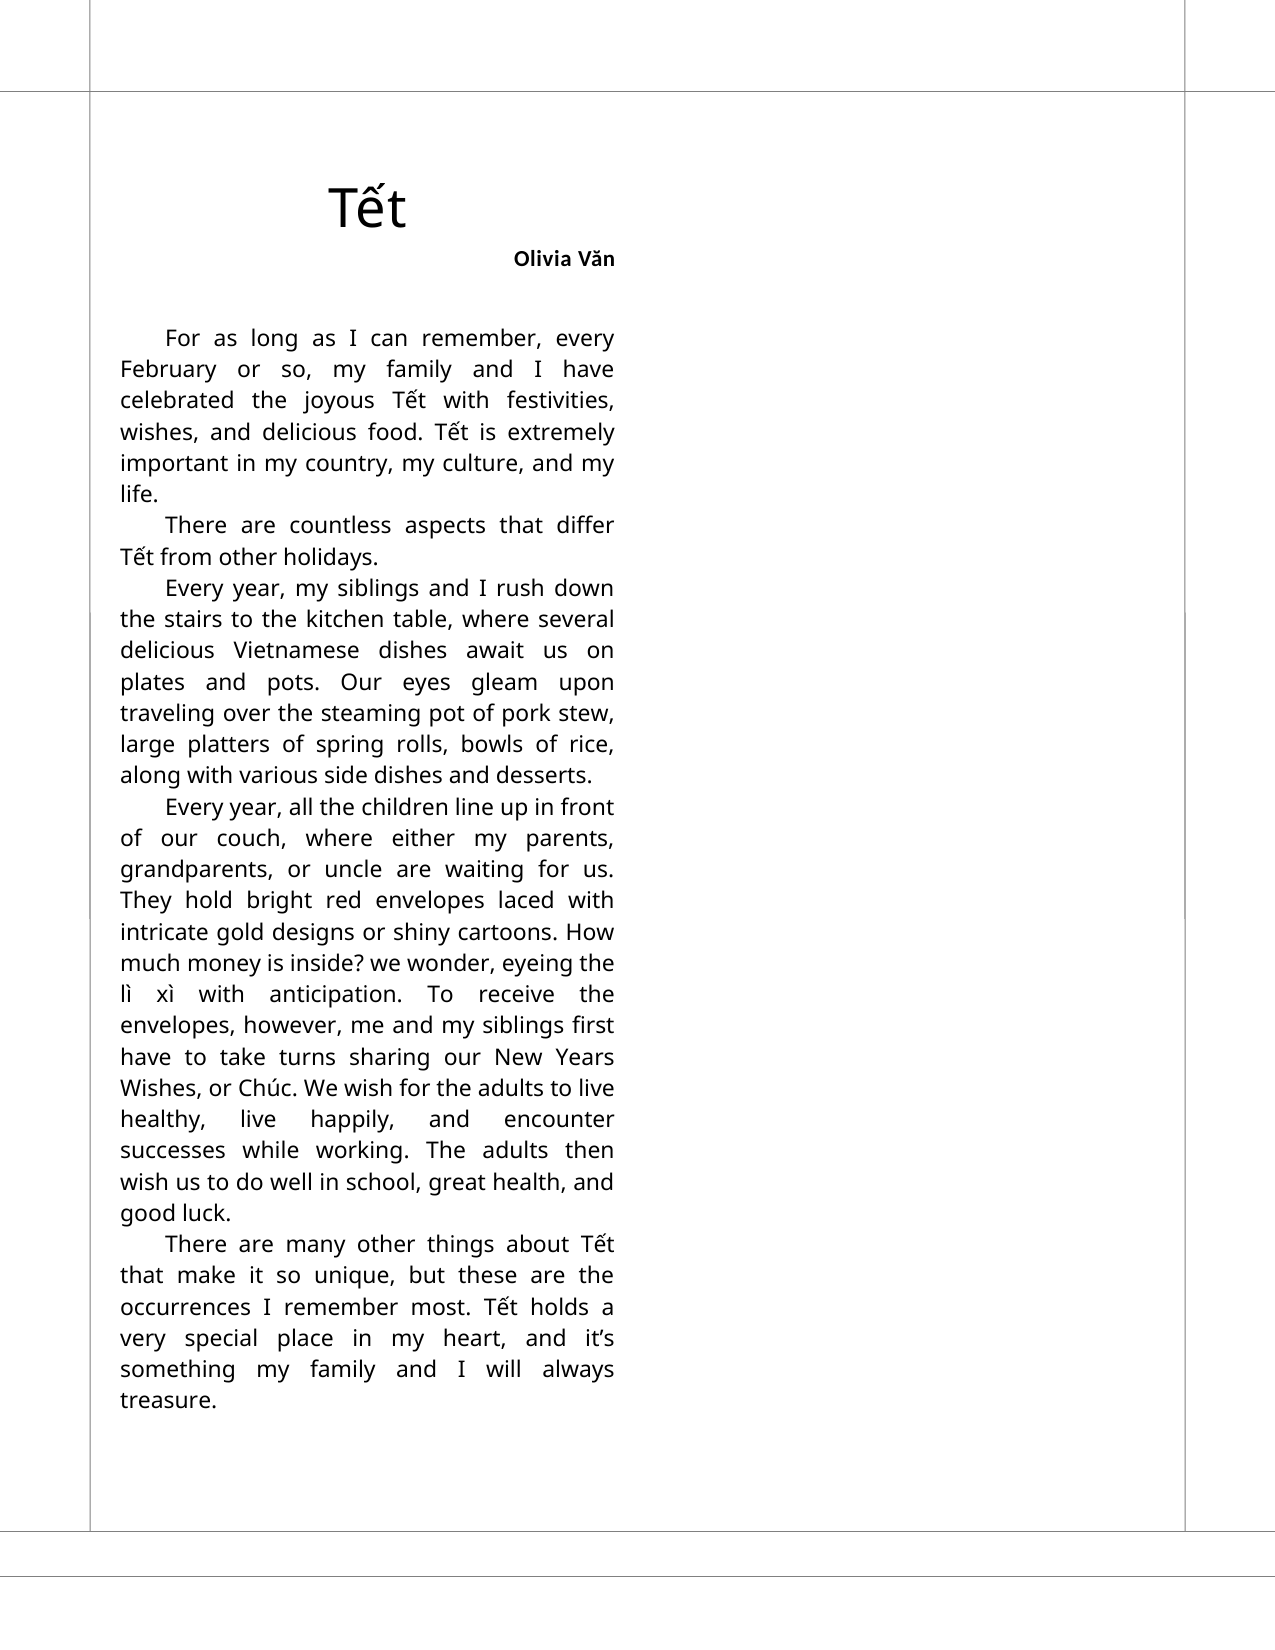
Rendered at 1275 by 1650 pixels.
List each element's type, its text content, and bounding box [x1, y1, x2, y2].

text There are countless aspects that differ Tết from other holidays. [120, 509, 615, 572]
text Every year, all the children line up in front of our couch, where either my parents, grandparents, or uncle are waiting for us. They hold bright red envelopes laced with intricate gold designs or shiny cartoons. How much money is inside? we wonder, eyeing the lì xì with anticipation. To receive the envelopes, however, me and my siblings first have to take turns sharing our New Years Wishes, or Chúc. We wish for the adults to live healthy, live happily, and encounter successes while working. The adults then wish us to do well in school, great health, and good luck. [120, 791, 615, 1228]
text There are many other things about Tết that make it so unique, but these are the occurrences I remember most. Tết holds a very special place in my heart, and it’s something my family and I will always treasure. [120, 1228, 615, 1416]
title Tết [120, 170, 615, 244]
text For as long as I can remember, every February or so, my family and I have celebrated the joyous Tết with festivities, wishes, and delicious food. Tết is extremely important in my country, my culture, and my life. [120, 322, 615, 509]
text Every year, my siblings and I rush down the stairs to the kitchen table, where several delicious Vietnamese dishes await us on plates and pots. Our eyes gleam upon traveling over the steaming pot of pork stew, large platters of spring rolls, bowls of rice, along with various side dishes and desserts. [120, 572, 615, 791]
title Olivia Văn [120, 244, 615, 272]
